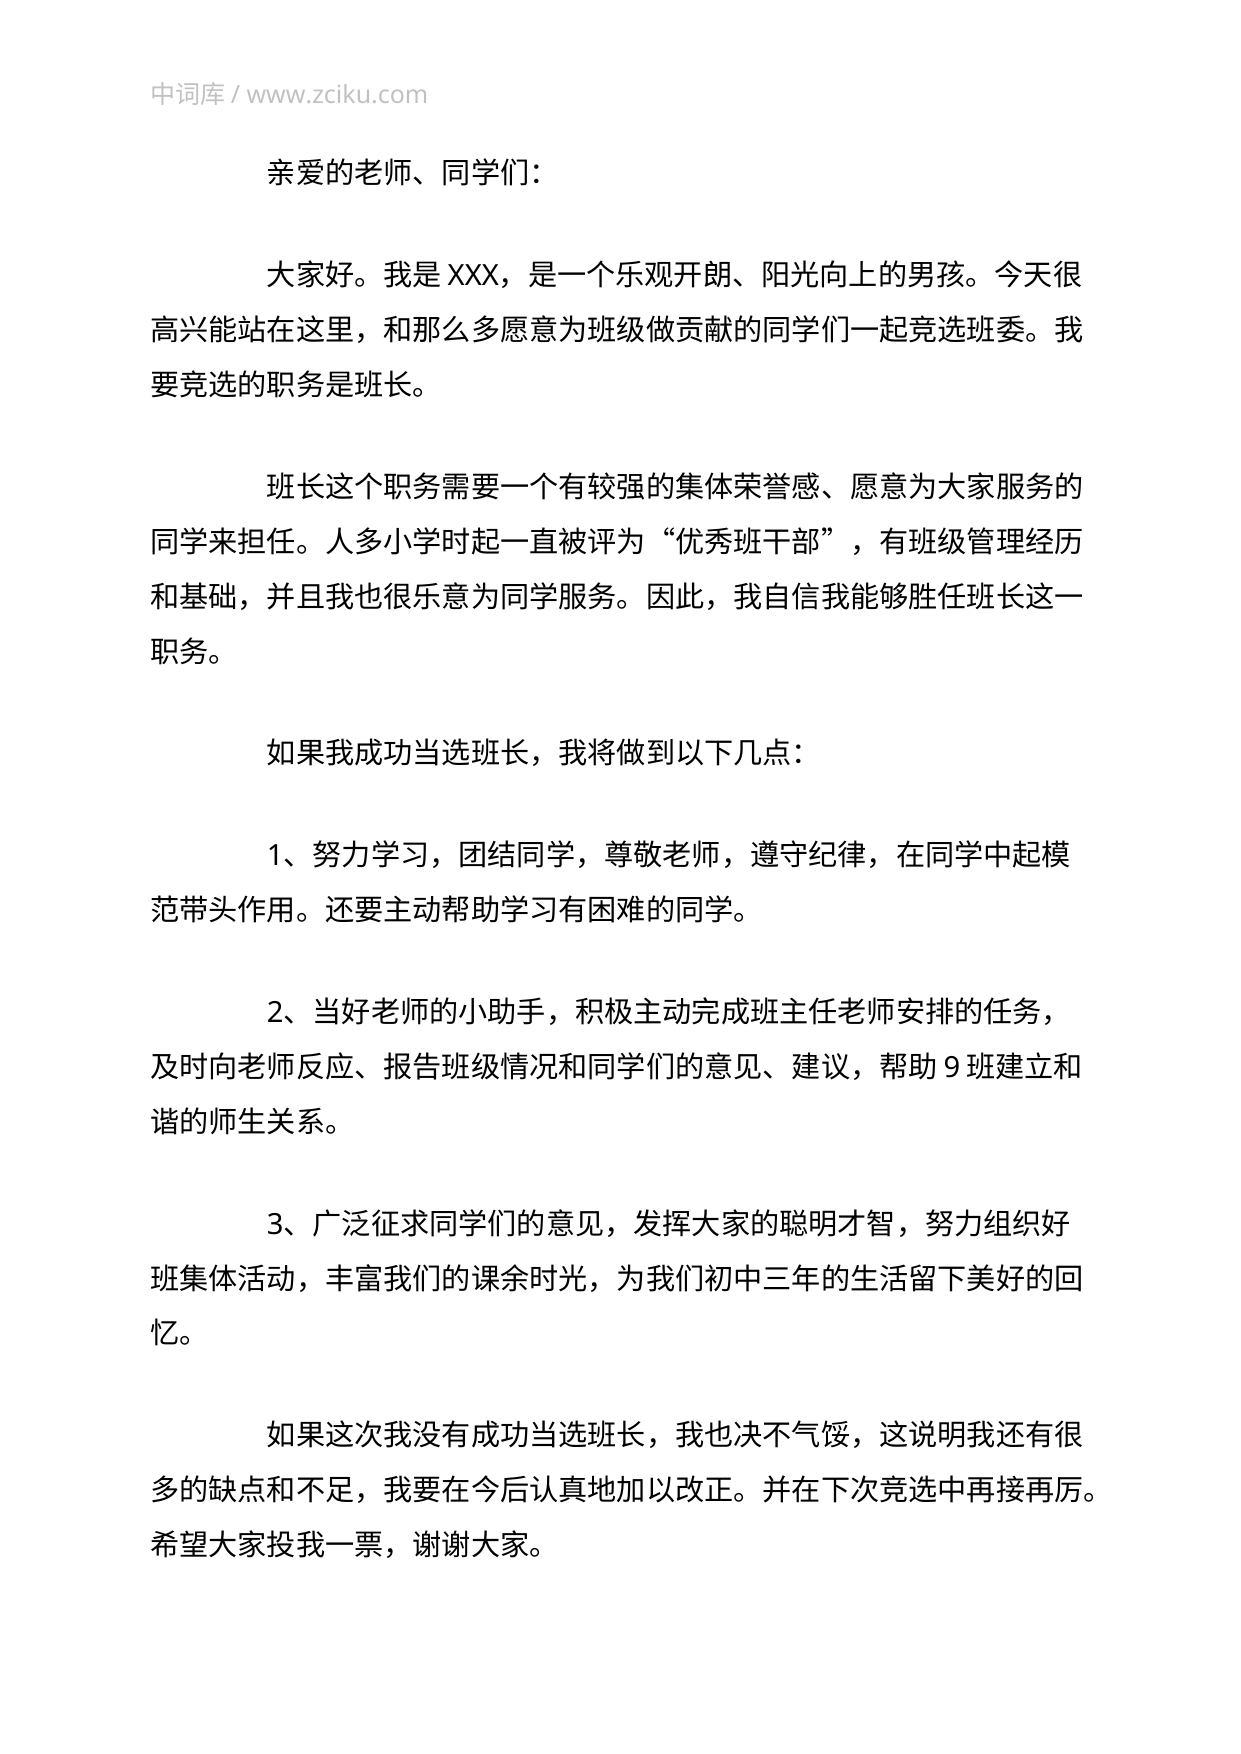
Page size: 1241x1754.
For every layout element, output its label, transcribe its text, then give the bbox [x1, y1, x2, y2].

text 1、努力学习，团结同学，尊敬老师，遵守纪律，在同学中起模范带头作用。还要主动帮助学习有困难的同学。 [150, 832, 1090, 929]
text 如果这次我没有成功当选班长，我也决不气馁，这说明我还有很多的缺点和不足，我要在今后认真地加以改正。并在下次竞选中再接再厉。希望大家投我一票，谢谢大家。 [150, 1412, 1090, 1564]
text 3、广泛征求同学们的意见，发挥大家的聪明才智，努力组织好班集体活动，丰富我们的课余时光，为我们初中三年的生活留下美好的回忆。 [150, 1200, 1090, 1352]
text 2、当好老师的小助手，积极主动完成班主任老师安排的任务，及时向老师反应、报告班级情况和同学们的意见、建议，帮助9班建立和谐的师生关系。 [150, 988, 1090, 1141]
text 亲爱的老师、同学们： [150, 150, 1090, 192]
text 如果我成功当选班长，我将做到以下几点： [150, 730, 1090, 772]
text 班长这个职务需要一个有较强的集体荣誉感、愿意为大家服务的同学来担任。人多小学时起一直被评为“优秀班干部”，有班级管理经历和基础，并且我也很乐意为同学服务。因此，我自信我能够胜任班长这一职务。 [150, 463, 1090, 670]
text 大家好。我是XXX，是一个乐观开朗、阳光向上的男孩。今天很高兴能站在这里，和那么多愿意为班级做贡献的同学们一起竞选班委。我要竞选的职务是班长。 [150, 252, 1090, 404]
